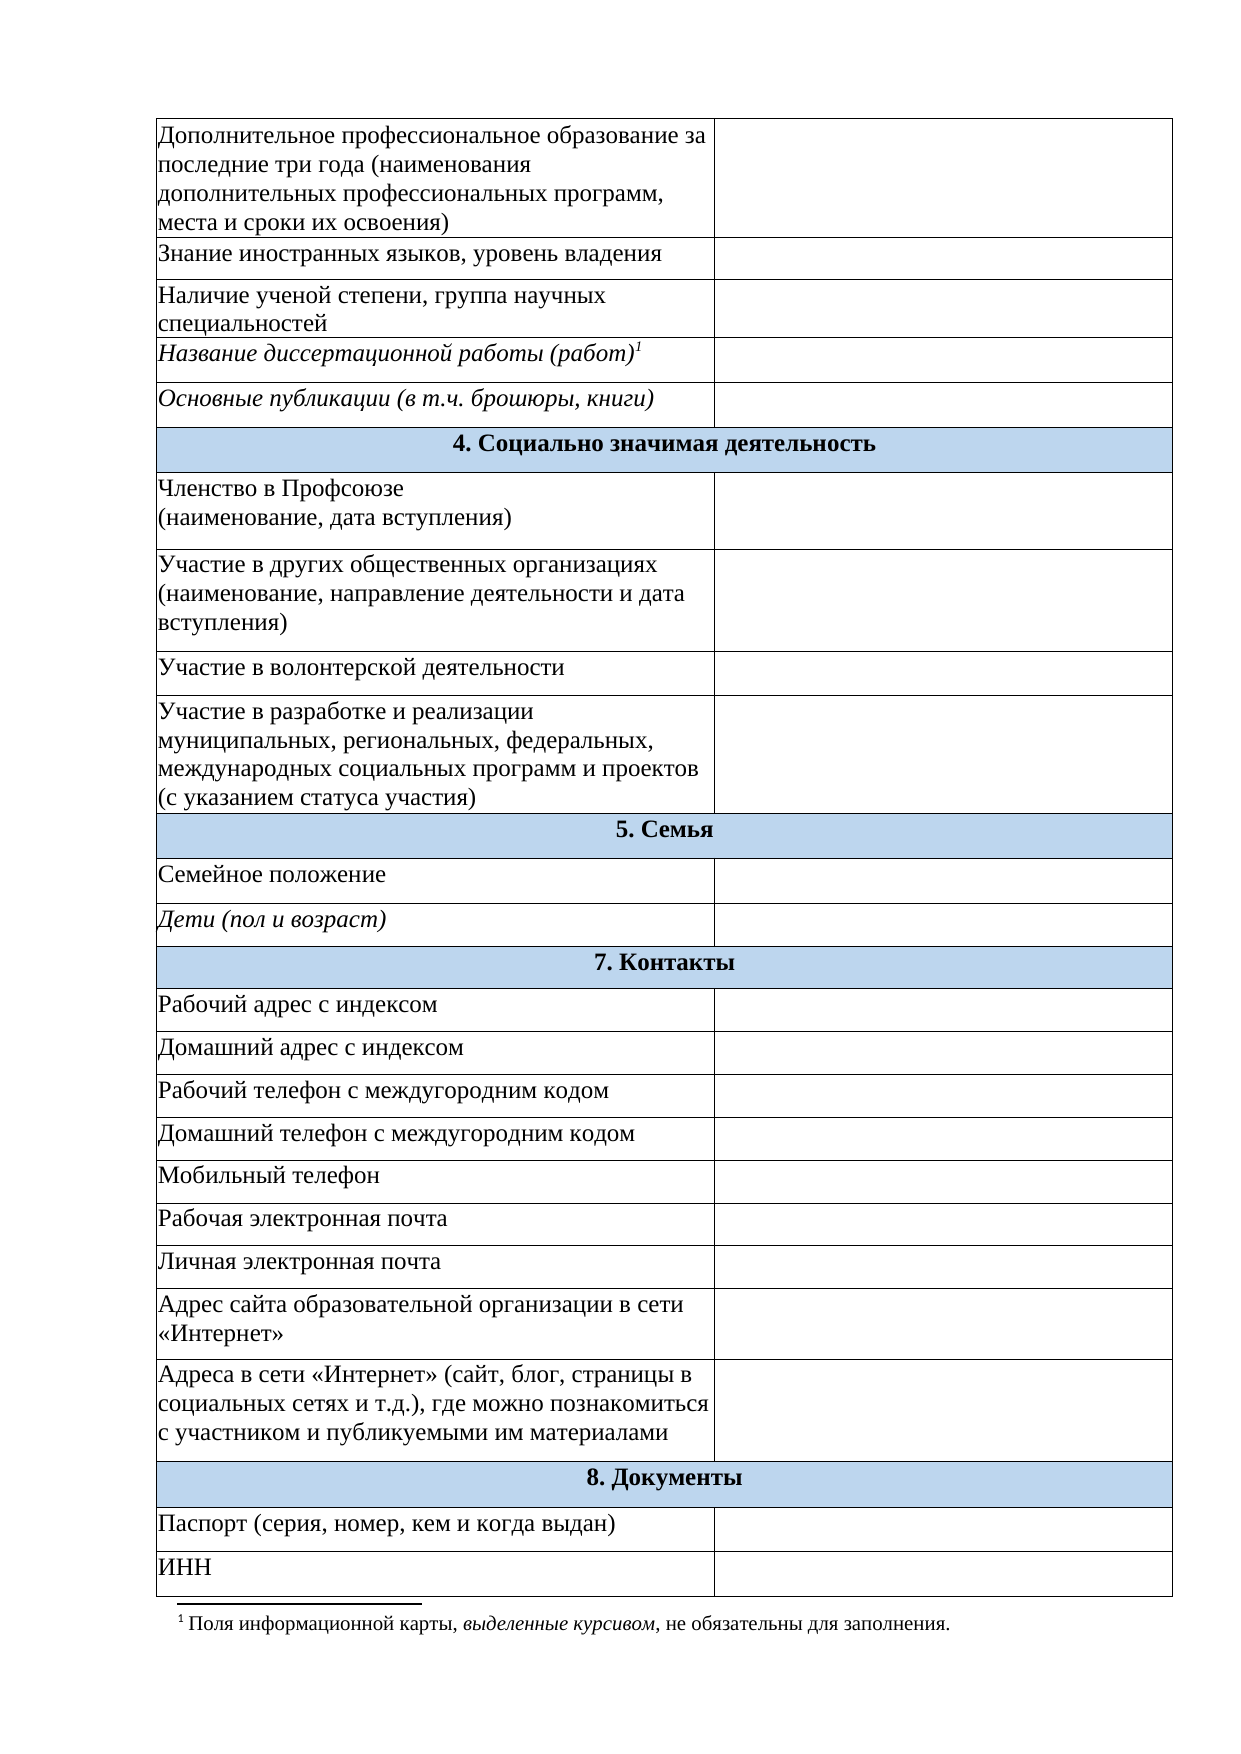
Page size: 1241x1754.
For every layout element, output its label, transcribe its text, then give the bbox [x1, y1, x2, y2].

table_cell Дети (пол и возраст) [157, 904, 714, 946]
table_cell [715, 652, 1172, 695]
table_cell [715, 550, 1172, 651]
table_cell Рабочая электронная почта [157, 1204, 714, 1245]
table_cell Название диссертационной работы (работ) [157, 338, 714, 382]
table_cell Адреса в сети «Интернет» (сайт, блог, страницы в социальных сетях и т.д.), где можно познакомиться с участником и публикуемыми им материалами [157, 1360, 714, 1461]
table_cell [715, 989, 1172, 1031]
table_cell 5. Семья [157, 814, 1172, 858]
table_cell ИНН [157, 1552, 714, 1596]
table_cell [715, 473, 1172, 548]
table_cell [715, 1246, 1172, 1288]
table_cell [715, 1204, 1172, 1245]
table_cell [715, 696, 1172, 813]
table_cell [715, 280, 1172, 337]
table_cell Личная электронная почта [157, 1246, 714, 1288]
table_cell Паспорт (серия, номер, кем и когда выдан) [157, 1508, 714, 1551]
table_cell [715, 119, 1172, 237]
table_cell [715, 338, 1172, 382]
table_cell Мобильный телефон [157, 1161, 714, 1202]
table_cell Участие в разработке и реализации муниципальных, региональных, федеральных, международных социальных программ и проектов (с указанием статуса участия) [157, 696, 714, 813]
table_cell Участие в волонтерской деятельности [157, 652, 714, 695]
table_cell [715, 1289, 1172, 1358]
table_cell [715, 1032, 1172, 1074]
table_cell Домашний телефон с междугородним кодом [157, 1118, 714, 1159]
table_cell [715, 859, 1172, 903]
table_cell [715, 904, 1172, 946]
table_cell [715, 1075, 1172, 1117]
table_cell 7. Контакты [157, 947, 1172, 988]
table_cell Знание иностранных языков, уровень владения [157, 238, 714, 279]
table_cell Рабочий телефон с междугородним кодом [157, 1075, 714, 1117]
table_cell Основные публикации (в т.ч. брошюры, книги) [157, 383, 714, 427]
table_cell [715, 1360, 1172, 1461]
table_cell Участие в других общественных организациях (наименование, направление деятельности и дата вступления) [157, 550, 714, 651]
table_cell Адрес сайта образовательной организации в сети «Интернет» [157, 1289, 714, 1358]
table_cell Домашний адрес с индексом [157, 1032, 714, 1074]
table_cell Семейное положение [157, 859, 714, 903]
table_cell [715, 383, 1172, 427]
table_cell Членство в Профсоюзе (наименование, дата вступления) [157, 473, 714, 548]
table_cell [715, 1552, 1172, 1596]
table_cell [715, 1508, 1172, 1551]
table_cell Рабочий адрес с индексом [157, 989, 714, 1031]
table_cell [715, 1118, 1172, 1159]
table_cell 8. Документы [157, 1462, 1172, 1507]
table_cell 4. Социально значимая деятельность [157, 428, 1172, 472]
table_cell Наличие ученой степени, группа научных специальностей [157, 280, 714, 337]
table_cell Дополнительное профессиональное образование за последние три года (наименования дополнительных профессиональных программ, места и сроки их освоения) [157, 119, 714, 237]
table_cell [715, 238, 1172, 279]
table_cell [715, 1161, 1172, 1202]
